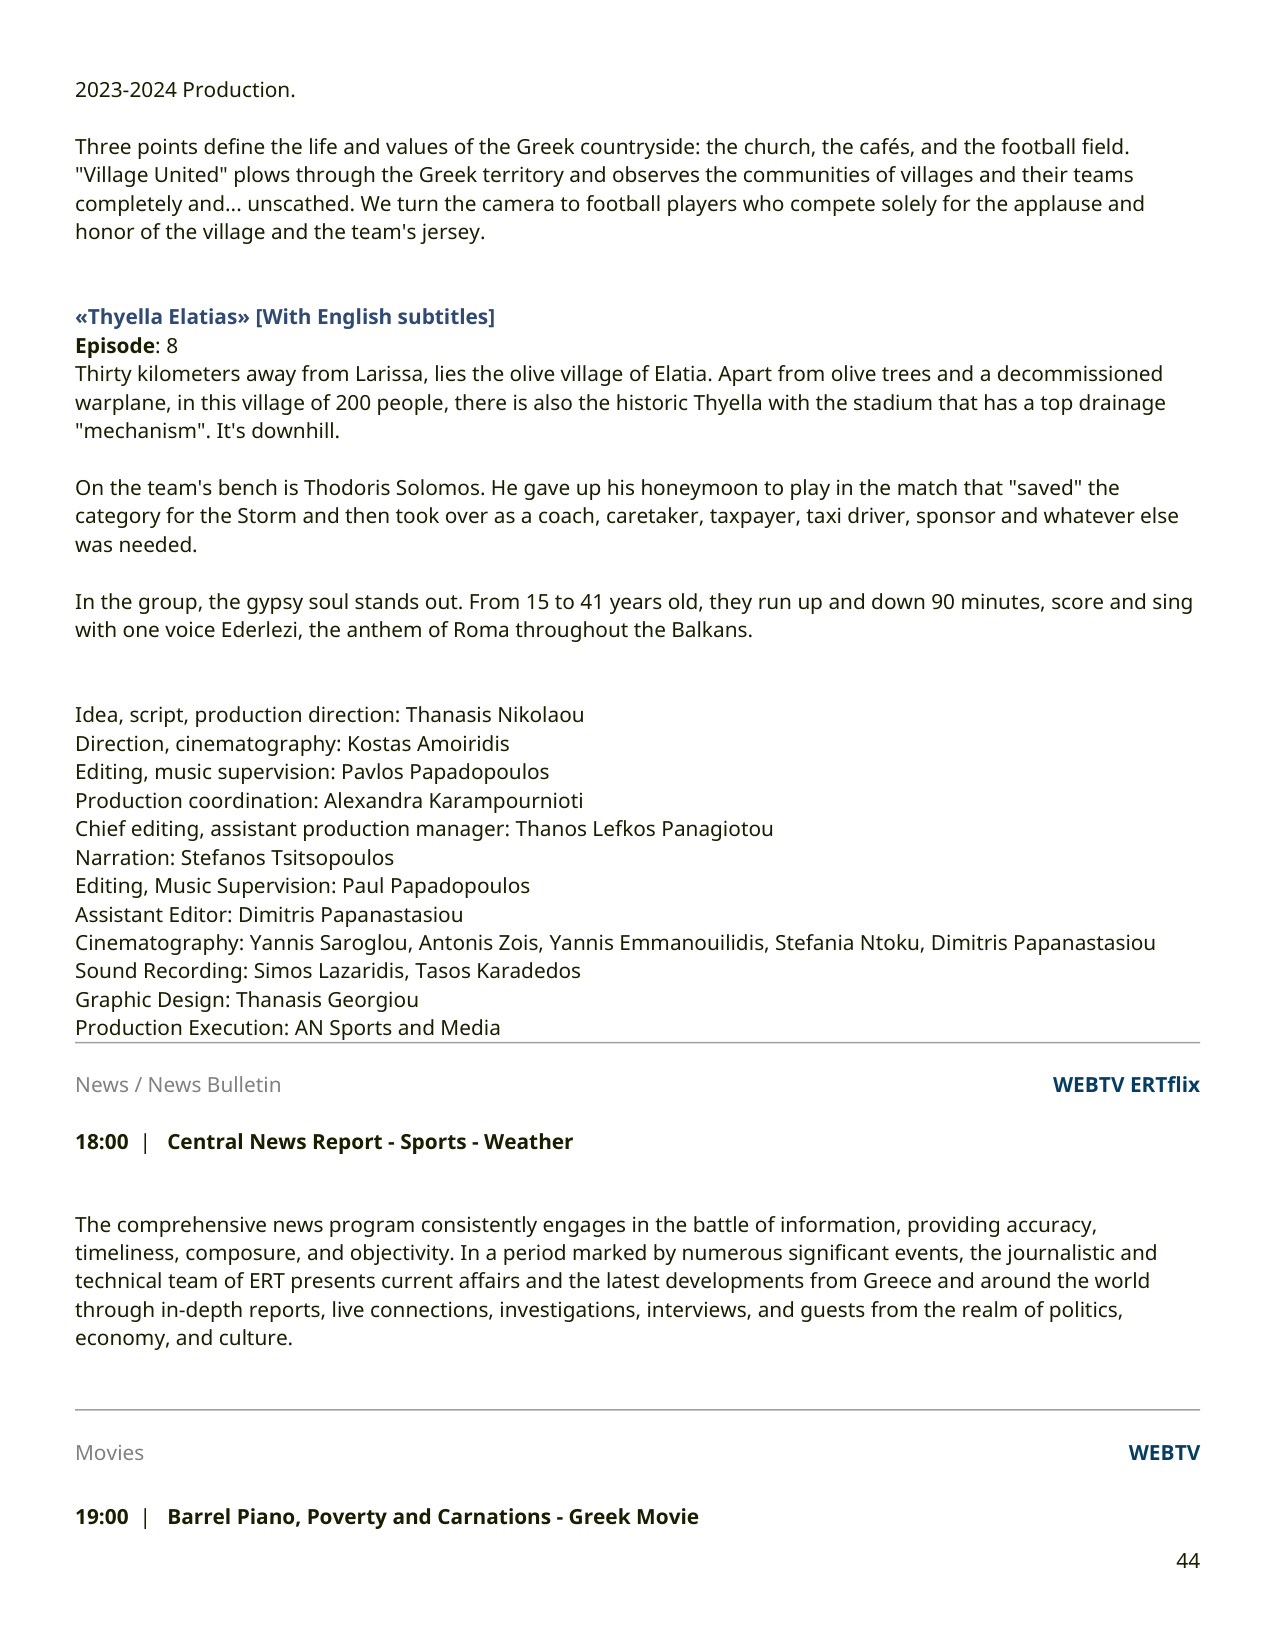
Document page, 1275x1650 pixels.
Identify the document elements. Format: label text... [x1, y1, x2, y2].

table_header News / News Bulletin [75, 1071, 637, 1099]
table_header Movies [75, 1438, 637, 1466]
text Thirty kilometers away from Larissa, lies the olive village of Elatia. Apart from olive trees and a decommissioned warplane, in this village of 200 people, there is also the historic Thyella with the stadium that has a top drainage "mechanism". It's downhill. On the team's bench is Thodoris Solomos. He gave up his honeymoon to play in the match that "saved" the category for the Storm and then took over as a coach, caretaker, taxpayer, taxi driver, sponsor and whatever else was needed. In the group, the gypsy soul stands out. From 15 to 41 years old, they run up and down 90 minutes, score and sing with one voice Ederlezi, the anthem of Roma throughout the Balkans. [75, 359, 1200, 644]
text 2023-2024 Production. Three points define the life and values of the Greek countryside: the church, the cafés, and the football field. "Village United" plows through the Greek territory and observes the communities of villages and their teams completely and... unscathed. We turn the camera to football players who compete solely for the applause and honor of the village and the team's jersey. [75, 75, 1200, 246]
text Idea, script, production direction: Thanasis Nikolaou Direction, cinematography: Kostas Amoiridis Editing, music supervision: Pavlos Papadopoulos Production coordination: Alexandra Karampournioti Chief editing, assistant production manager: Thanos Lefkos Panagiotou Narration: Stefanos Tsitsopoulos Editing, Music Supervision: Paul Papadopoulos Assistant Editor: Dimitris Papanastasiou Cinematography: Yannis Saroglou, Antonis Zois, Yannis Emmanouilidis, Stefania Ntoku, Dimitris Papanastasiou Sound Recording: Simos Lazaridis, Tasos Karadedos Graphic Design: Thanasis Georgiou Production Execution: AN Sports and Media [75, 644, 1200, 1041]
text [75, 1466, 1200, 1531]
text 18:00 | Central News Report - Sports - Weather [75, 1099, 1200, 1185]
text The comprehensive news program consistently engages in the battle of information, providing accuracy, timeliness, composure, and objectivity. In a period marked by numerous significant events, the journalistic and technical team of ERT presents current affairs and the latest developments from Greece and around the world through in-depth reports, live connections, investigations, interviews, and guests from the realm of politics, economy, and culture. [75, 1210, 1200, 1352]
table_header WEBTV [638, 1438, 1200, 1466]
table_header WEBTV ERTflix [638, 1071, 1200, 1099]
text «Thyella Elatias» [With English subtitles] Episode: 8 [75, 246, 1200, 359]
